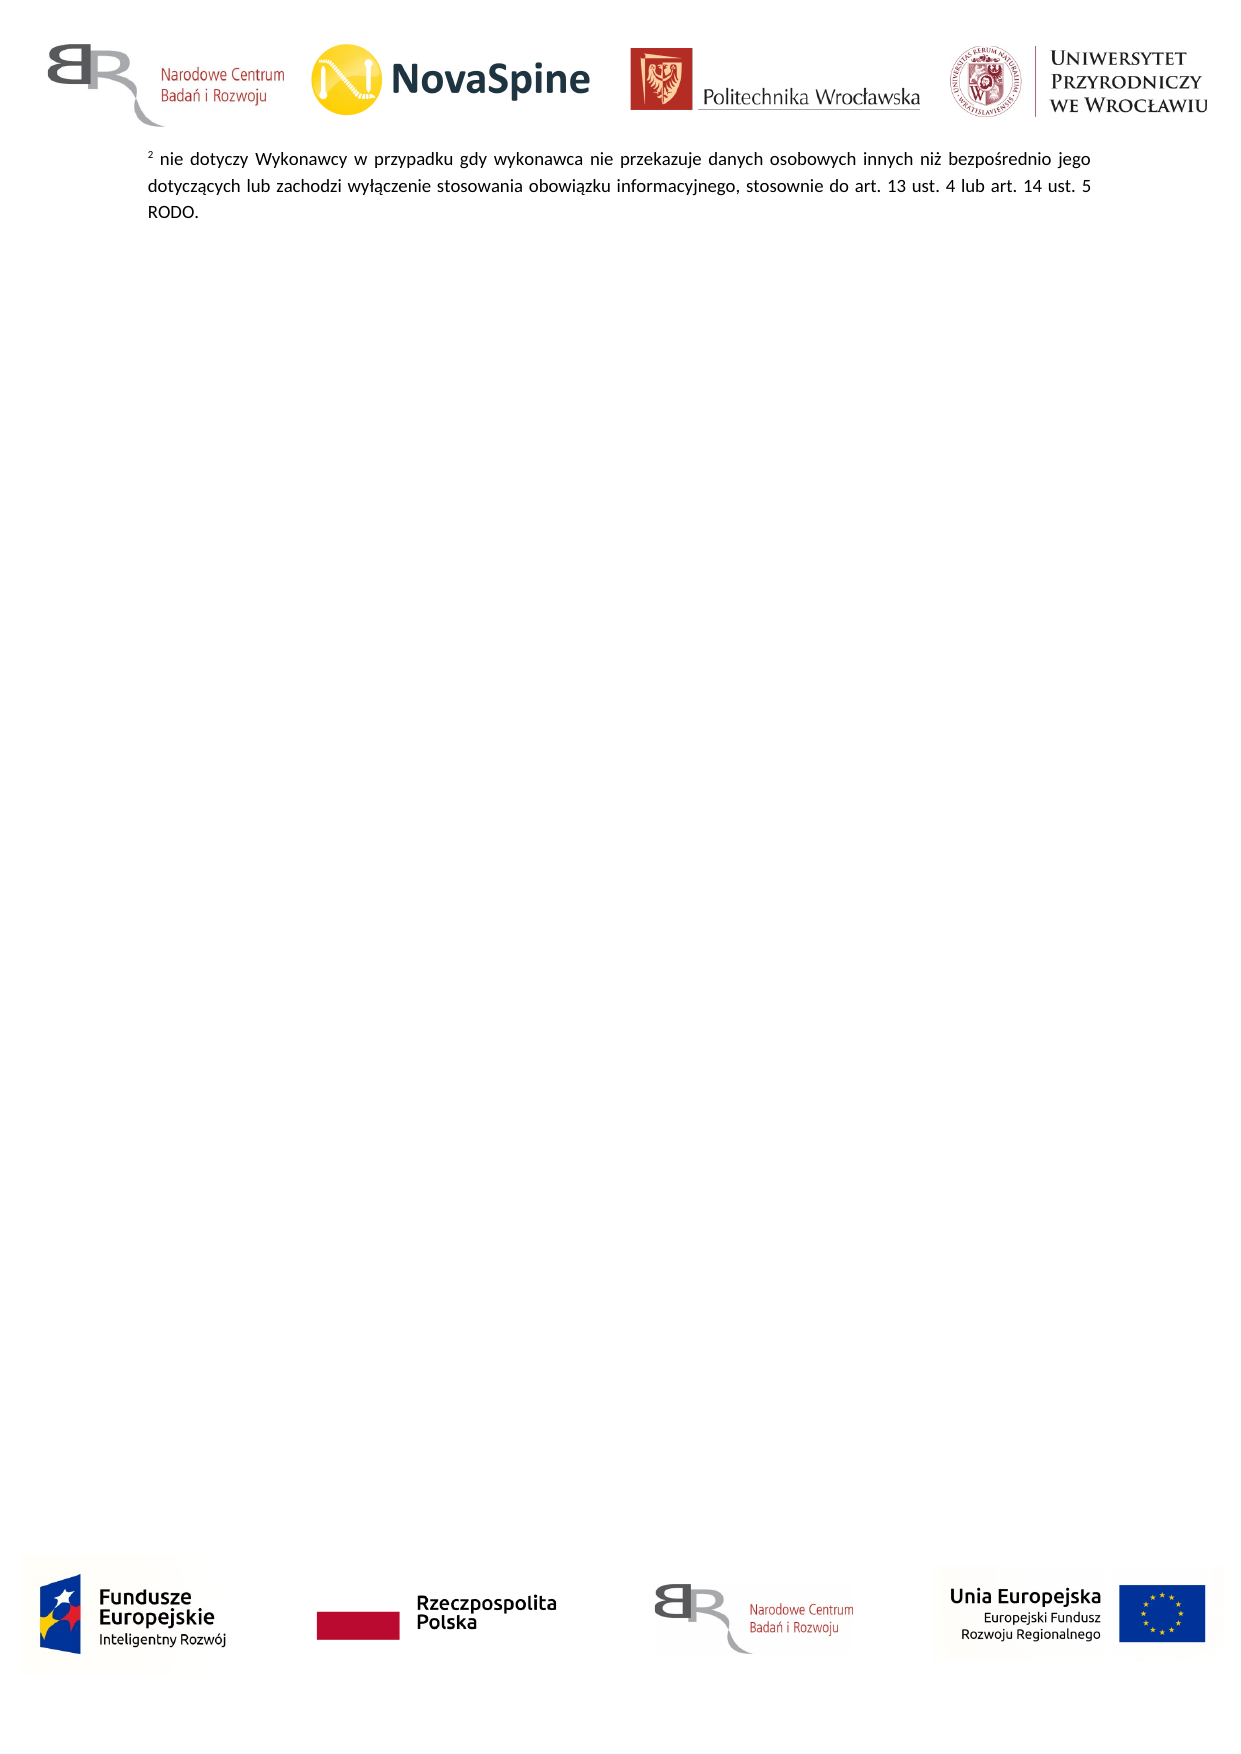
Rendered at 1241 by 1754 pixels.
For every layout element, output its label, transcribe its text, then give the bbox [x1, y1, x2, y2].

picture [298, 1566, 574, 1658]
picture [630, 48, 920, 110]
picture [47, 44, 284, 127]
picture [310, 43, 595, 117]
picture [20, 1554, 245, 1674]
picture [654, 1584, 854, 1654]
picture [932, 1566, 1224, 1661]
text 2 nie dotyczy Wykonawcy w przypadku gdy wykonawca nie przekazuje danych osobowych innych niż bezpośrednio jego dotyczących lub zachodzi wyłączenie stosowania obowiązku informacyjnego, stosownie do art. 13 ust. 4 lub art. 14 ust. 5 RODO. [148, 148, 1093, 223]
picture [950, 46, 1208, 117]
